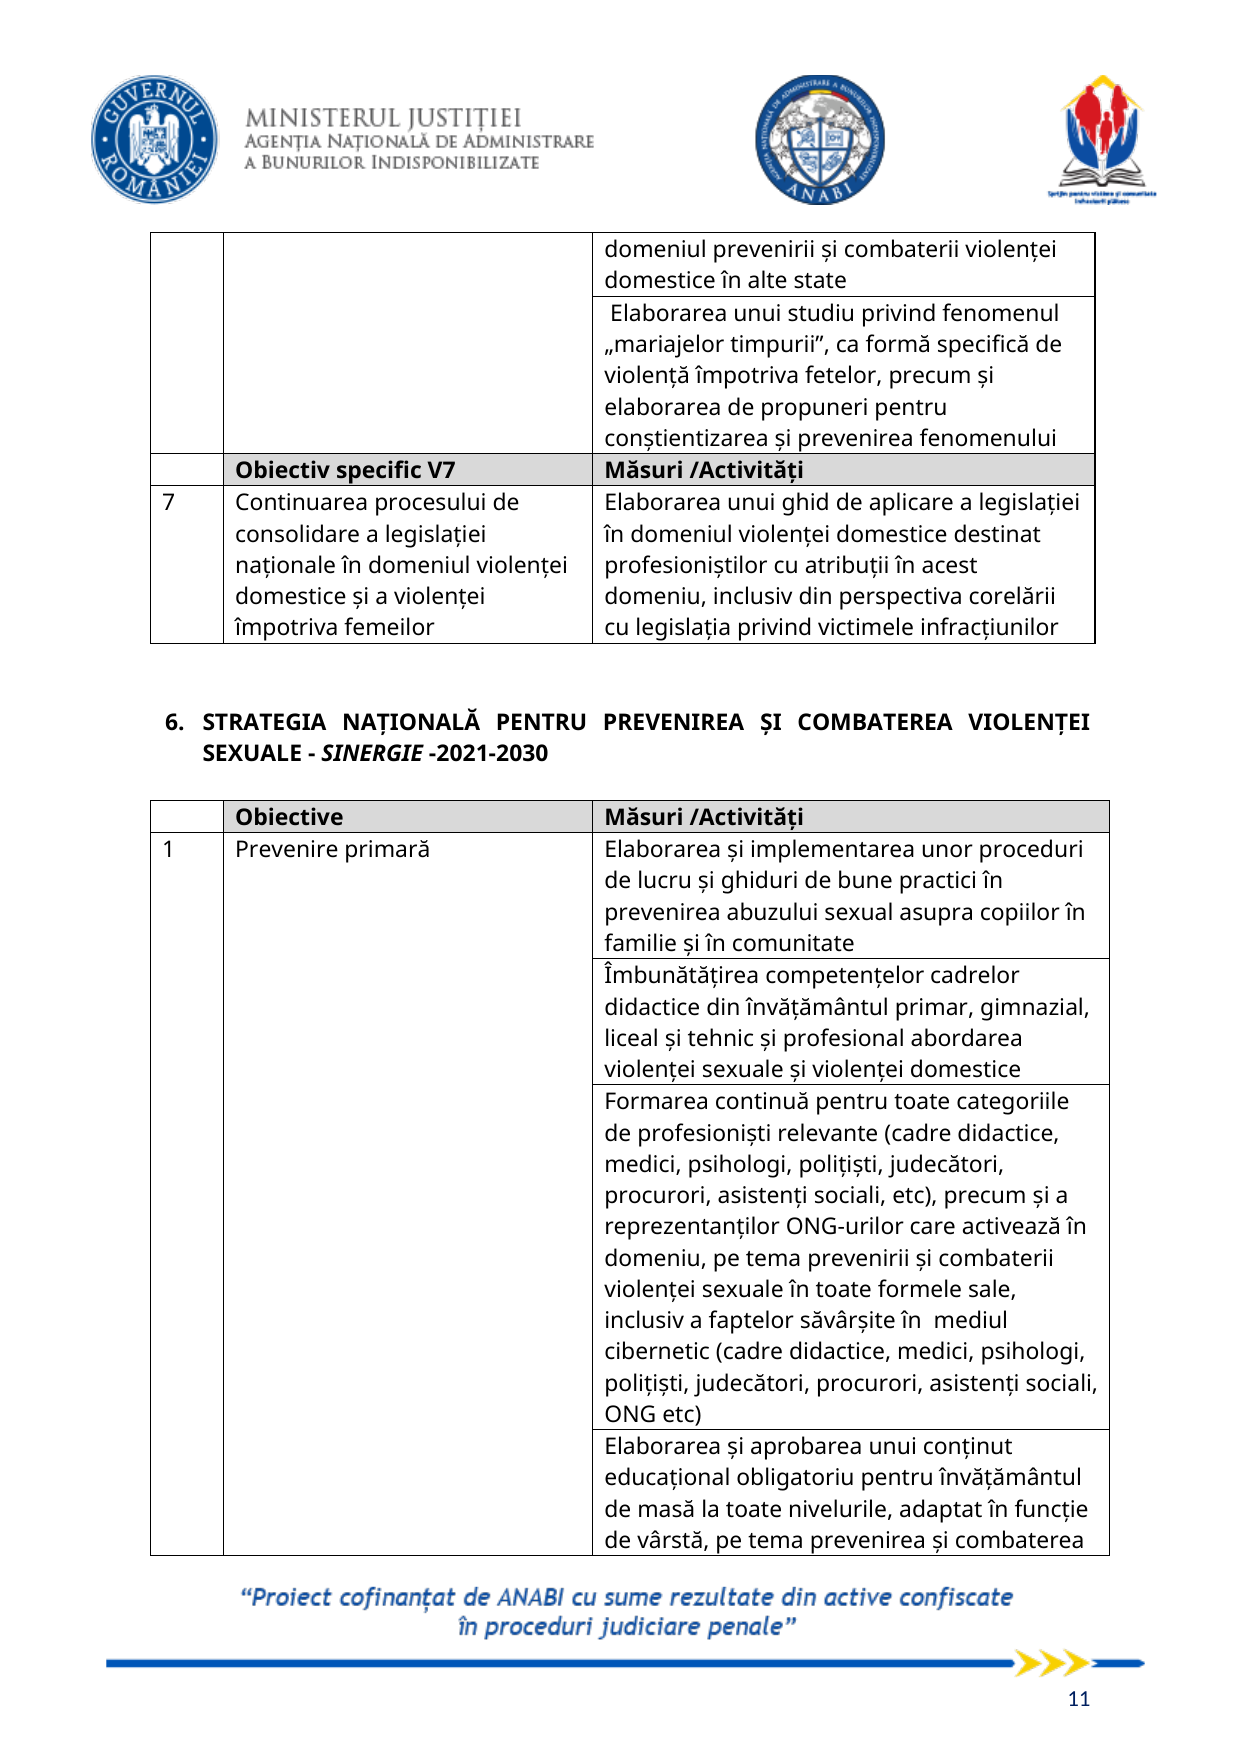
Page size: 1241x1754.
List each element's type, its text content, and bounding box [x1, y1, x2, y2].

picture [91, 75, 1157, 205]
table_cell Prevenire primară [224, 833, 592, 1555]
table_cell [151, 454, 223, 485]
picture [105, 1578, 1145, 1685]
table_cell Măsuri /Activități [593, 454, 1094, 485]
table_cell Elaborarea unui studiu privind fenomenul „mariajelor timpurii”, ca formă specifică de violență împotriva fetelor, precum și elaborarea de propuneri pentru conștientizarea și prevenirea fenomenului [593, 297, 1094, 453]
table_header Obiective [224, 801, 592, 832]
table_cell 1 [151, 833, 223, 1555]
table_cell 7 [151, 486, 223, 643]
list STRATEGIA NAȚIONALĂ PENTRU PREVENIREA ŞI COMBATEREA VIOLENȚEI SEXUALE - SINERGIE -2021-2030 [165, 706, 1090, 769]
table_cell Continuarea procesului de consolidare a legislației naționale în domeniul violenței domestice și a violenței împotriva femeilor [224, 486, 592, 643]
table_cell Elaborarea unui ghid de bune practici în domeniul prevenirii și combaterii violenței domestice în alte state [593, 233, 1094, 296]
table_cell Îmbunătățirea competențelor cadrelor didactice din învățământul primar, gimnazial, liceal și tehnic și profesional abordarea violenței sexuale și violenței domestice [593, 959, 1109, 1084]
table_cell Formarea continuă pentru toate categoriile de profesioniști relevante (cadre didactice, medici, psihologi, polițiști, judecători, procurori, asistenți sociali, etc), precum şi a reprezentanţilor ONG-urilor care activează în domeniu, pe tema prevenirii și combaterii violenței sexuale în toate formele sale, inclusiv a faptelor săvârșite în mediul cibernetic (cadre didactice, medici, psihologi, polițiști, judecători, procurori, asistenți sociali, ONG etc) [593, 1085, 1109, 1429]
table_cell Obiectiv specific V7 [224, 454, 592, 485]
table_header Măsuri /Activități [593, 801, 1109, 832]
table_header [151, 801, 223, 832]
table_cell Elaborarea și implementarea unor proceduri de lucru și ghiduri de bune practici în prevenirea abuzului sexual asupra copiilor în familie și în comunitate [593, 833, 1109, 958]
table_cell Elaborarea unui ghid de aplicare a legislației în domeniul violenței domestice destinat profesioniștilor cu atribuții în acest domeniu, inclusiv din perspectiva corelării cu legislația privind victimele infracțiunilor [593, 486, 1094, 643]
